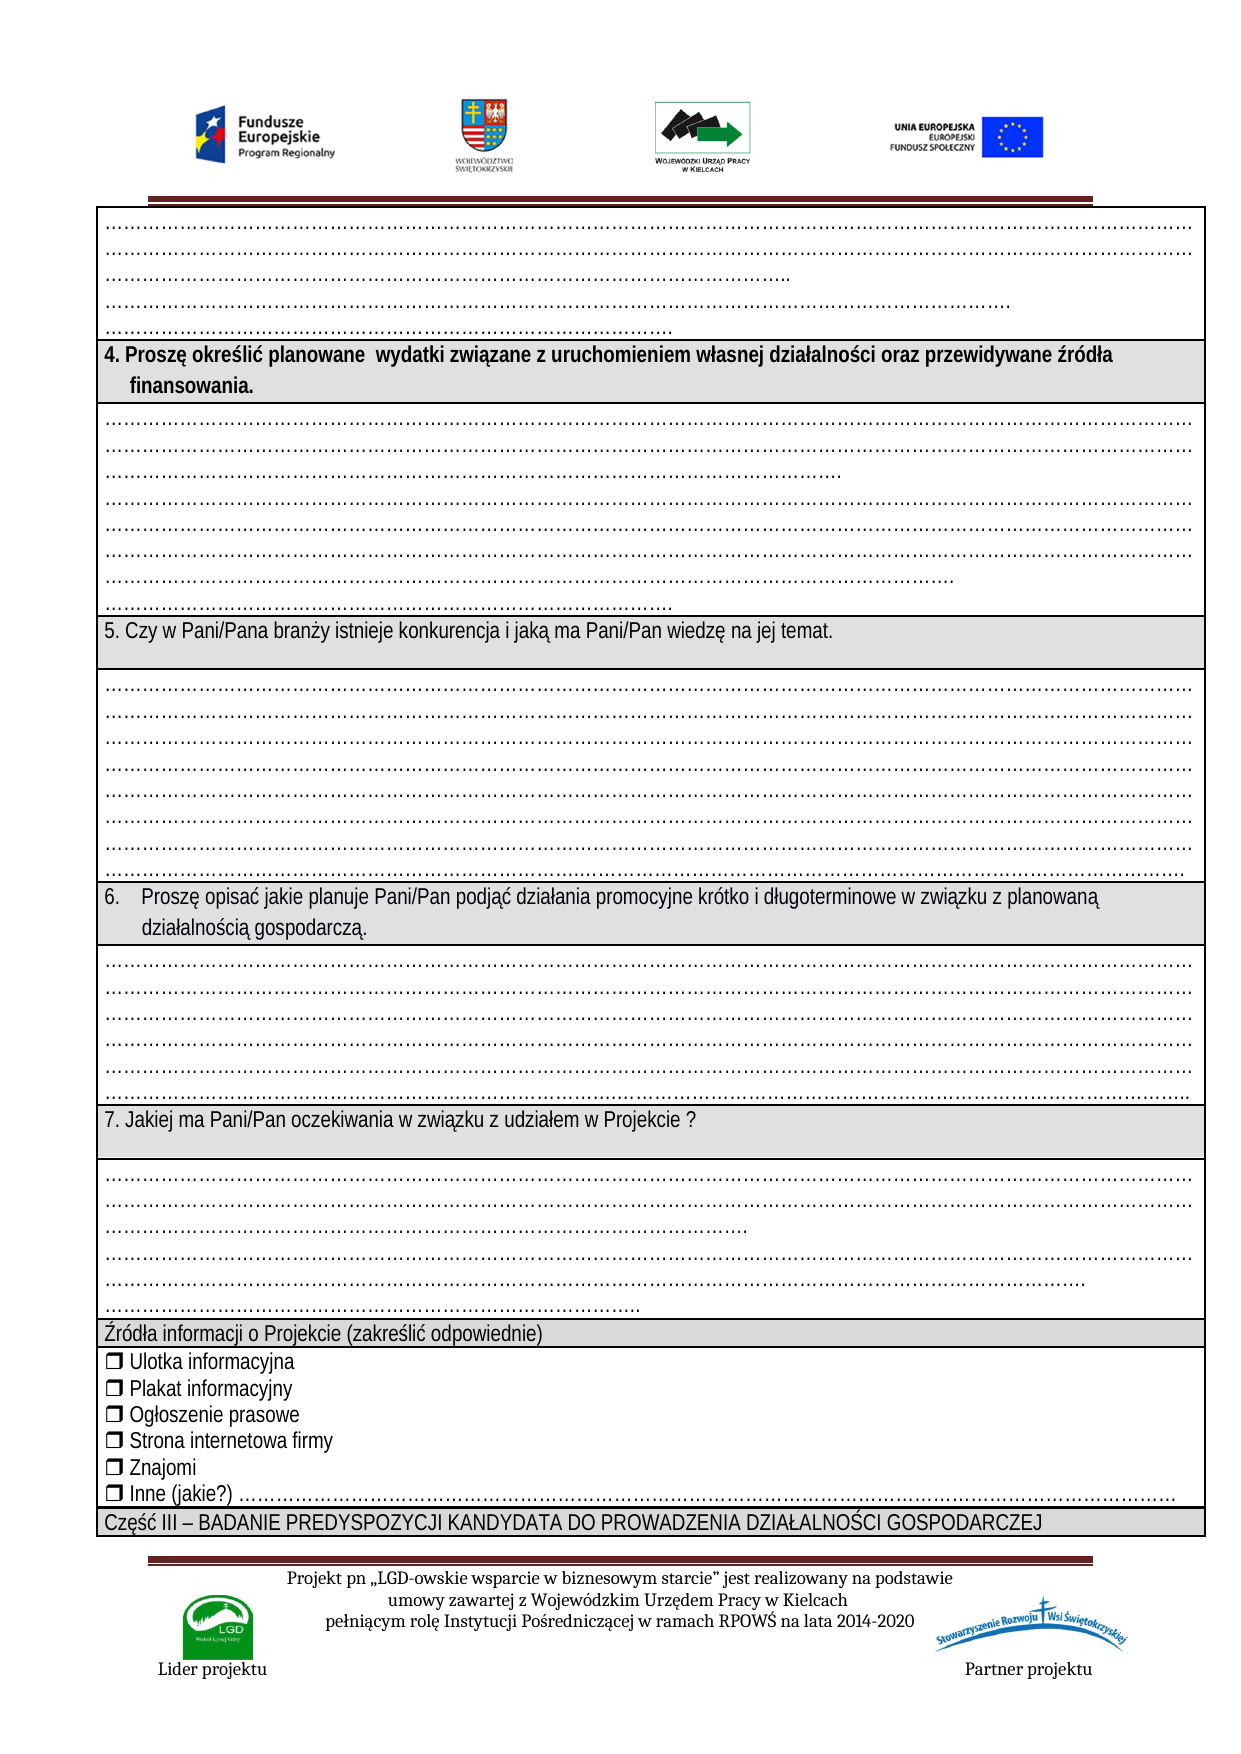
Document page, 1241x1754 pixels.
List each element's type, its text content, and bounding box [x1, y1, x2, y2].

table_cell …………………………………………………………………………………………………………………………………………………………………………………………………………………………………………………………………………………………………………………………………………………………………………………………………………………………….……………………………………………………………………………………………………………………………………………………………………………………………………………………………………………………………………………………………………………………………………………………………………………………………………………………………………………………………………………………………………………………………………………………………………………………………………….………………………………………………………………………………. [98, 404, 1204, 615]
table_cell Proszę opisać jakie planuje Pani/Pan podjąć działania promocyjne krótko i długoterminowe w związku z planowaną działalnością gospodarczą. [98, 883, 1204, 944]
table_cell Część III – BADANIE PREDYSPOZYCJI KANDYDATA DO PROWADZENIA DZIAŁALNOŚCI GOSPODARCZEJ [98, 1509, 1204, 1535]
table_cell ……………………………………………………………………………………………………………………………………………………………………………………………………………………………………………………………………………………………………………………………………………………………………………………………………………….…………………………………………………………………………………………………………………………………………………………………………………………………………………………………………………………………………………………………….………………………………………………………………………….. [98, 1160, 1204, 1318]
table_cell 7. Jakiej ma Pani/Pan oczekiwania w związku z udziałem w Projekcie ? [98, 1106, 1204, 1157]
table_cell Źródła informacji o Projekcie (zakreślić odpowiednie) [98, 1320, 1204, 1346]
table_cell 5. Czy w Pani/Pana branży istnieje konkurencja i jaką ma Pani/Pan wiedzę na jej temat. [98, 617, 1204, 668]
table_cell 4. Proszę określić planowane wydatki związane z uruchomieniem własnej działalności oraz przewidywane źródła finansowania. [98, 341, 1204, 402]
picture [934, 1595, 1129, 1652]
table_cell …………………………………………………………………………………………………………………………………………………………………………………………………………………………………………………………………………………………………………………………………………………………………………………………………………………………………………………………………………………………………………………………………………………………………………………………………………………………………………………………………………………………………………………………………………………………………………………………………………………………………………………………………………………………………………………………………………………………………………………………………………………………………………………………………………………………………………………………………………………………………………………………….……………………………………………………………………………………. [98, 670, 1204, 881]
table_cell Ulotka informacyjna Plakat informacyjny Ogłoszenie prasowe Strona internetowa firmy Znajomi Inne (jakie?) …………………………………………………………………………………………………………………………………… [98, 1348, 1204, 1506]
table_cell …………………………………………………………………………………………………………………………………………………………………………………………………………………………………………………………………………………………………………………………………………………………………………………………………………………………………………………………………………………………………………………………………………………………………………………………………………………………………………………………………………………………………………………………………………………………………………………………………………………………………………………………………………….……………………………………………………………………………….. [98, 946, 1204, 1104]
picture [182, 1595, 254, 1660]
picture [147, 73, 1093, 194]
